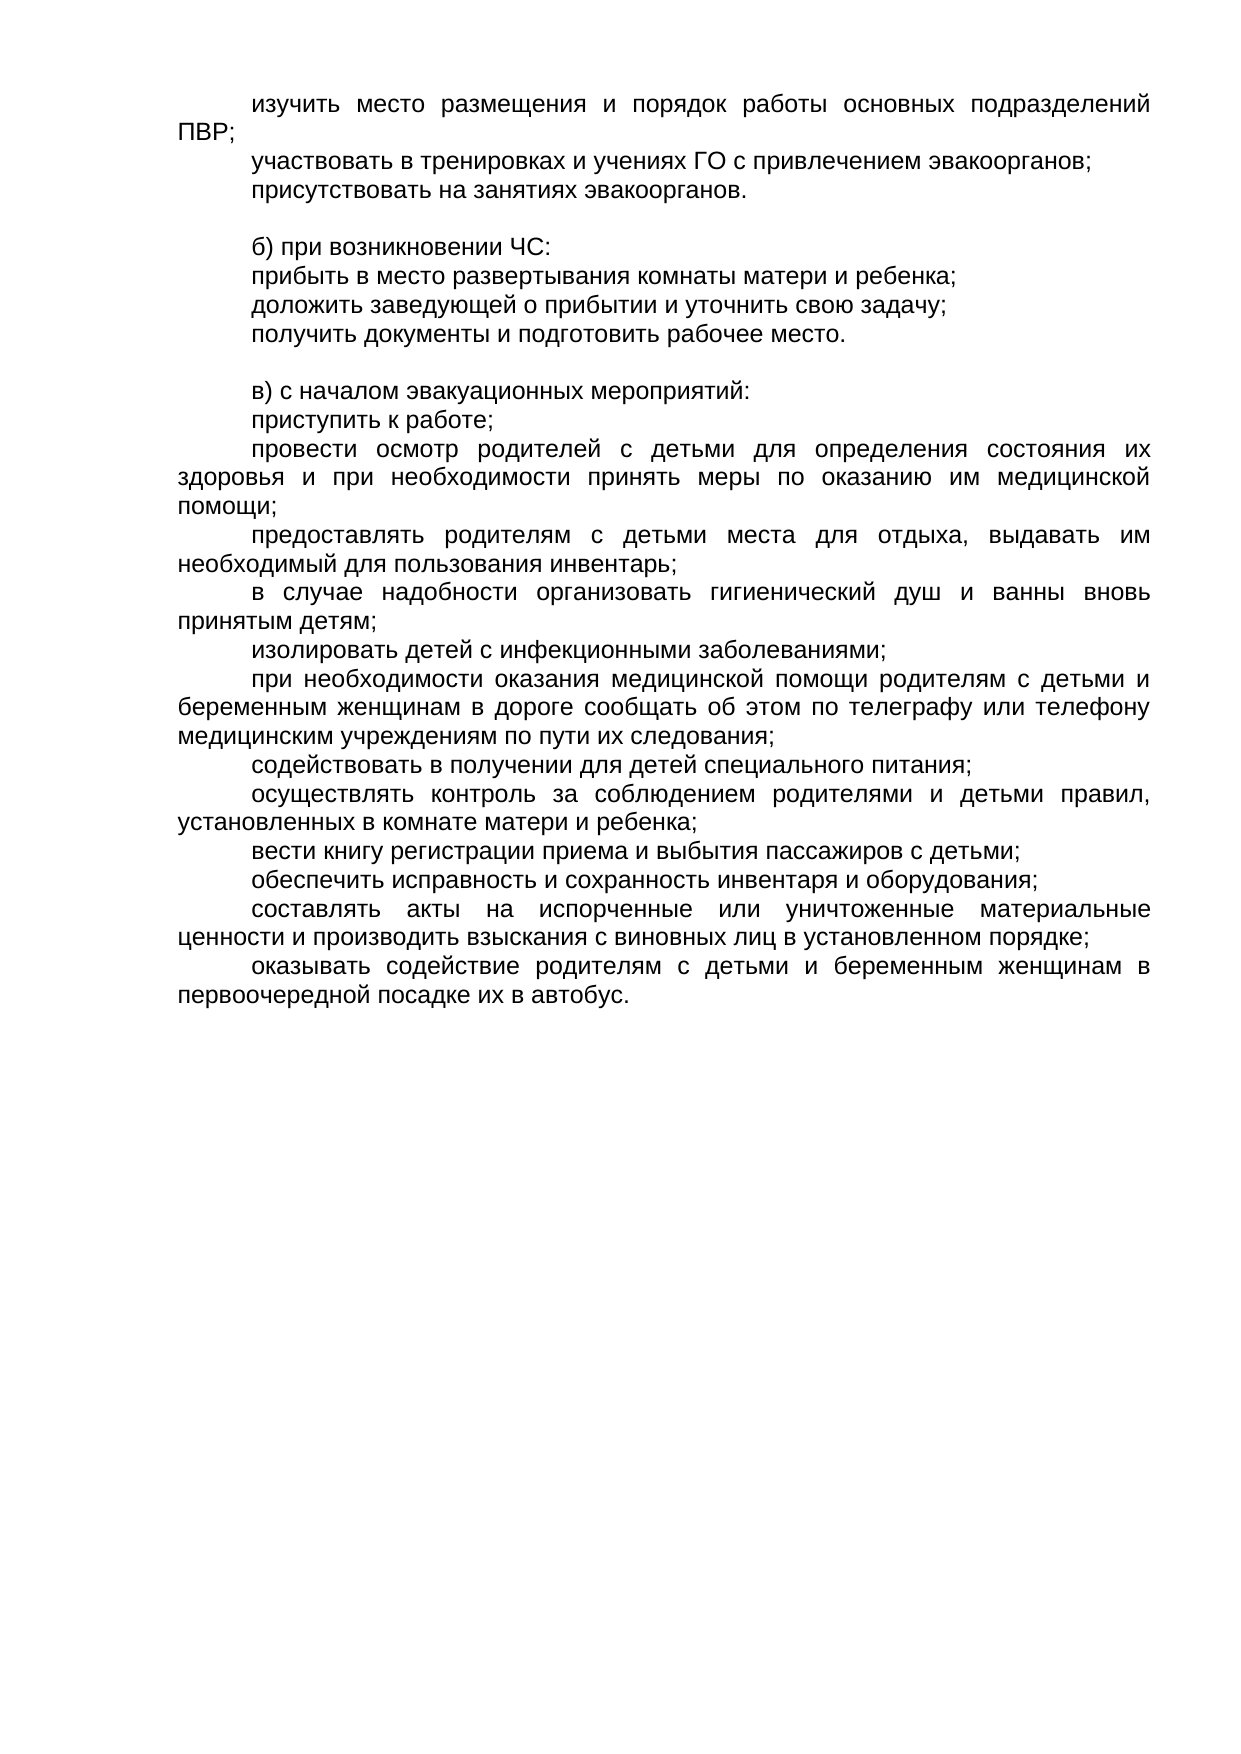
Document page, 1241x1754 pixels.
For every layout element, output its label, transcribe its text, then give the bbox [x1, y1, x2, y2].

text содействовать в получении для детей специального питания; [177, 750, 1152, 779]
text присутствовать на занятиях эвакоорганов. [177, 175, 1152, 204]
text прибыть в место развертывания комнаты матери и ребенка; [177, 261, 1152, 290]
text участвовать в тренировках и учениях ГО с привлечением эвакоорганов; [177, 146, 1152, 175]
text провести осмотр родителей с детьми для определения состояния их здоровья и при необходимости принять меры по оказанию им медицинской помощи; [177, 434, 1152, 520]
text осуществлять контроль за соблюдением родителями и детьми правил, установленных в комнате матери и ребенка; [177, 779, 1152, 836]
text оказывать содействие родителям с детьми и беременным женщинам в первоочередной посадке их в автобус. [177, 951, 1152, 1009]
text составлять акты на испорченные или уничтоженные материальные ценности и производить взыскания с виновных лиц в установленном порядке; [177, 894, 1152, 951]
text приступить к работе; [177, 405, 1152, 434]
text обеспечить исправность и сохранность инвентаря и оборудования; [177, 865, 1152, 894]
text в) с началом эвакуационных мероприятий: [177, 376, 1152, 405]
text в случае надобности организовать гигиенический душ и ванны вновь принятым детям; [177, 577, 1152, 635]
text изучить место размещения и порядок работы основных подразделений ПВР; [177, 89, 1152, 146]
text доложить заведующей о прибытии и уточнить свою задачу; [177, 290, 1152, 319]
text при необходимости оказания медицинской помощи родителям с детьми и беременным женщинам в дороге сообщать об этом по телеграфу или телефону медицинским учреждениям по пути их следования; [177, 664, 1152, 750]
text получить документы и подготовить рабочее место. [177, 319, 1152, 347]
text изолировать детей с инфекционными заболеваниями; [177, 635, 1152, 664]
text вести книгу регистрации приема и выбытия пассажиров с детьми; [177, 836, 1152, 865]
text предоставлять родителям с детьми места для отдыха, выдавать им необходимый для пользования инвентарь; [177, 520, 1152, 577]
text б) при возникновении ЧС: [177, 232, 1152, 261]
